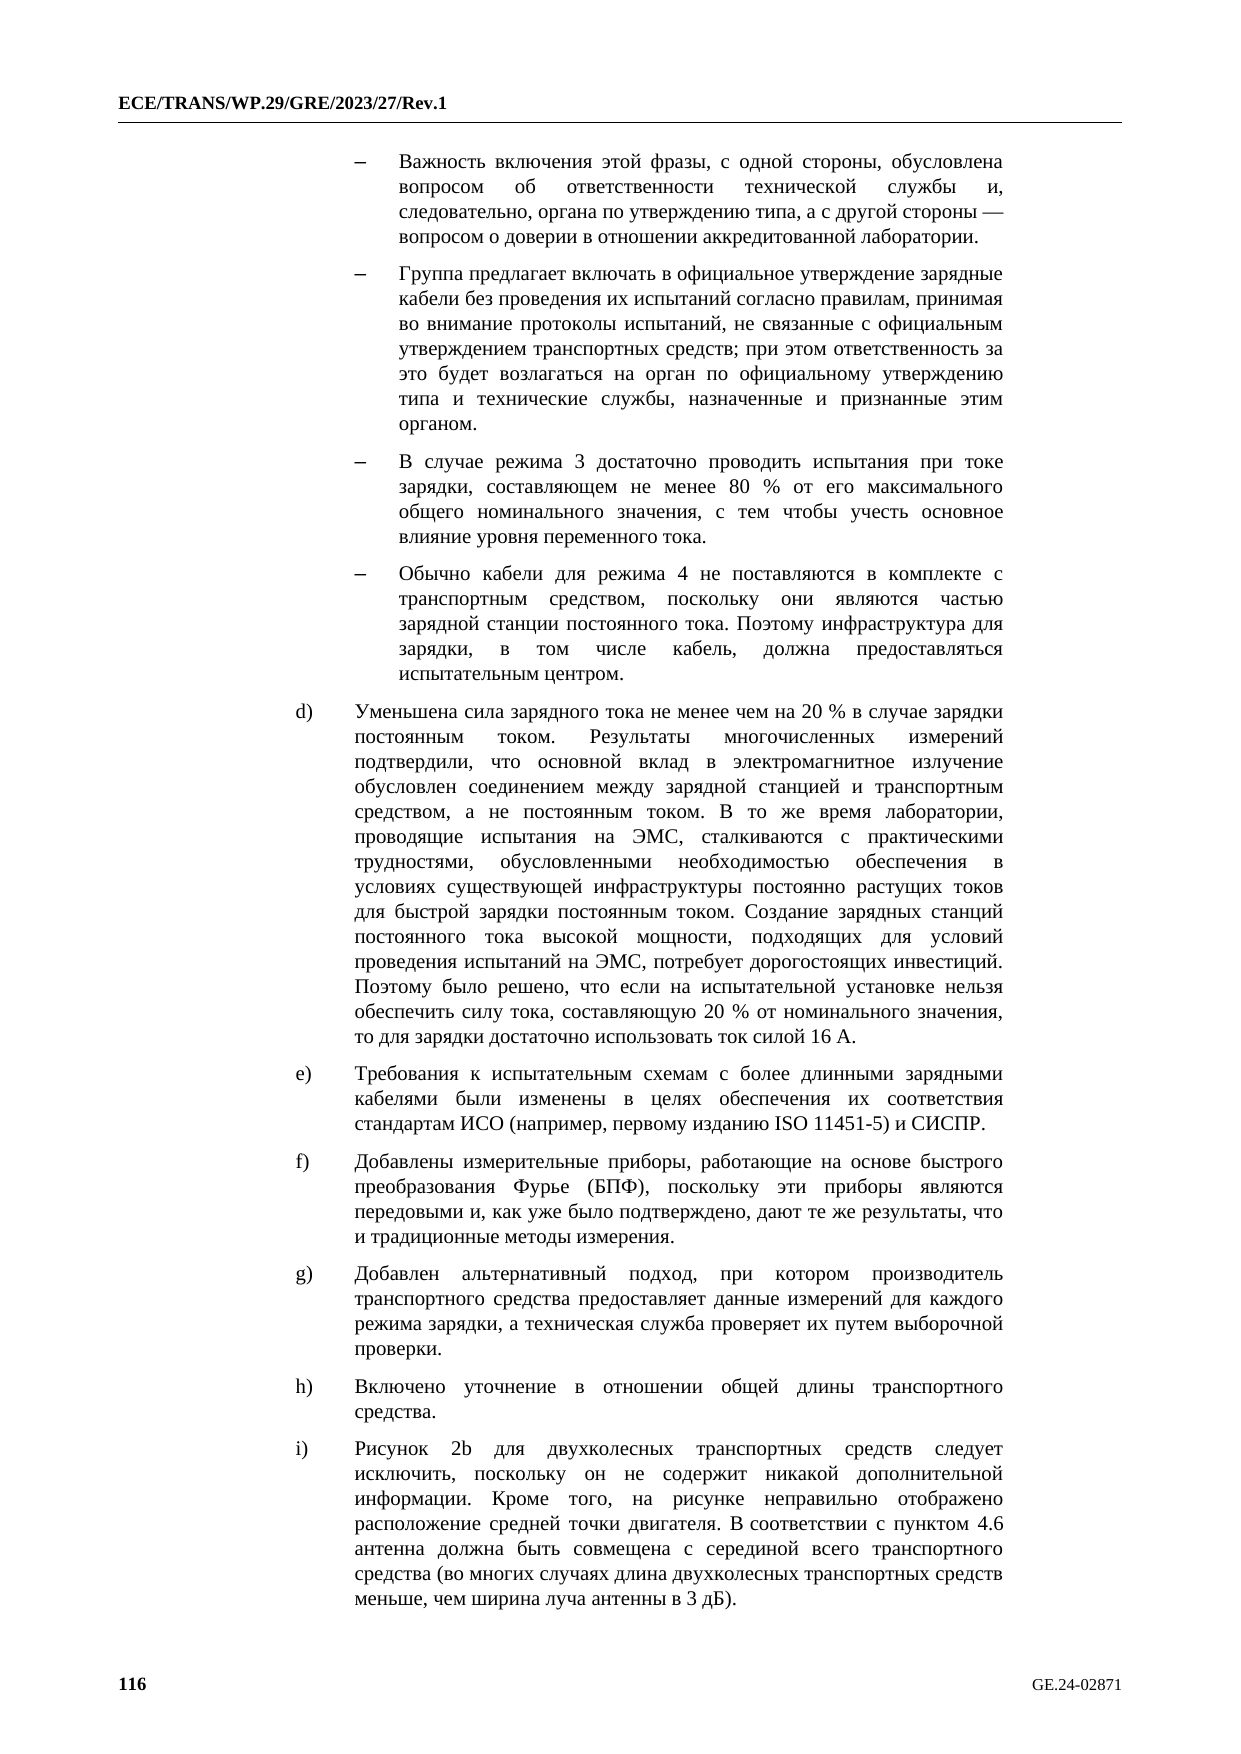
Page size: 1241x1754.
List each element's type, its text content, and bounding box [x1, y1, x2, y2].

list Требования к испытательным схемам с более длинными зарядными кабелями были изменены в целях обеспечения их соответствия стандартам ИСО (например, первому изданию ISO 11451-5) и СИСПР. [295, 1060, 1004, 1135]
list Рисунок 2b для двухколесных транспортных средств следует исключить, поскольку он не содержит никакой дополнительной информации. Кроме того, на рисунке неправильно отображено расположение средней точки двигателя. В соответствии с пунктом 4.6 антенна должна быть совмещена с серединой всего транспортного средства (во многих случаях длина двухколесных транспортных средств меньше, чем ширина луча антенны в 3 дБ). [295, 1435, 1004, 1610]
list Группа предлагает включать в официальное утверждение зарядные кабели без проведения их испытаний согласно правилам, принимая во внимание протоколы испытаний, не связанные с официальным утверждением транспортных средств; при этом ответственность за это будет возлагаться на орган по официальному утверждению типа и технические службы, назначенные и признанные этим органом. [354, 260, 1004, 435]
list Добавлены измерительные приборы, работающие на основе быстрого преобразования Фурье (БПФ), поскольку эти приборы являются передовыми и, как уже было подтверждено, дают те же результаты, что и традиционные методы измерения. [295, 1148, 1004, 1248]
list Добавлен альтернативный подход, при котором производитель транспортного средства предоставляет данные измерений для каждого режима зарядки, а техническая служба проверяет их путем выборочной проверки. [295, 1260, 1004, 1360]
list Включено уточнение в отношении общей длины транспортного средства. [295, 1373, 1004, 1423]
list Важность включения этой фразы, с одной стороны, обусловлена вопросом об ответственности технической службы и, следовательно, органа по утверждению типа, а с другой стороны — вопросом о доверии в отношении аккредитованной лаборатории. [354, 148, 1004, 248]
list В случае режима 3 достаточно проводить испытания при токе зарядки, составляющем не менее 80 % от его максимального общего номинального значения, с тем чтобы учесть основное влияние уровня переменного тока. [354, 448, 1004, 548]
list Обычно кабели для режима 4 не поставляются в комплекте с транспортным средством, поскольку они являются частью зарядной станции постоянного тока. Поэтому инфраструктура для зарядки, в том числе кабель, должна предоставляться испытательным центром. [354, 560, 1004, 685]
list Уменьшена сила зарядного тока не менее чем на 20 % в случае зарядки постоянным током. Результаты многочисленных измерений подтвердили, что основной вклад в электромагнитное излучение обусловлен соединением между зарядной станцией и транспортным средством, а не постоянным током. В то же время лаборатории, проводящие испытания на ЭМС, сталкиваются с практическими трудностями, обусловленными необходимостью обеспечения в условиях существующей инфраструктуры постоянно растущих токов для быстрой зарядки постоянным током. Создание зарядных станций постоянного тока высокой мощности, подходящих для условий проведения испытаний на ЭМС, потребует дорогостоящих инвестиций. Поэтому было решено, что если на испытательной установке нельзя обеспечить силу тока, составляющую 20 % от номинального значения, то для зарядки достаточно использовать ток силой 16 А. [295, 698, 1004, 1048]
